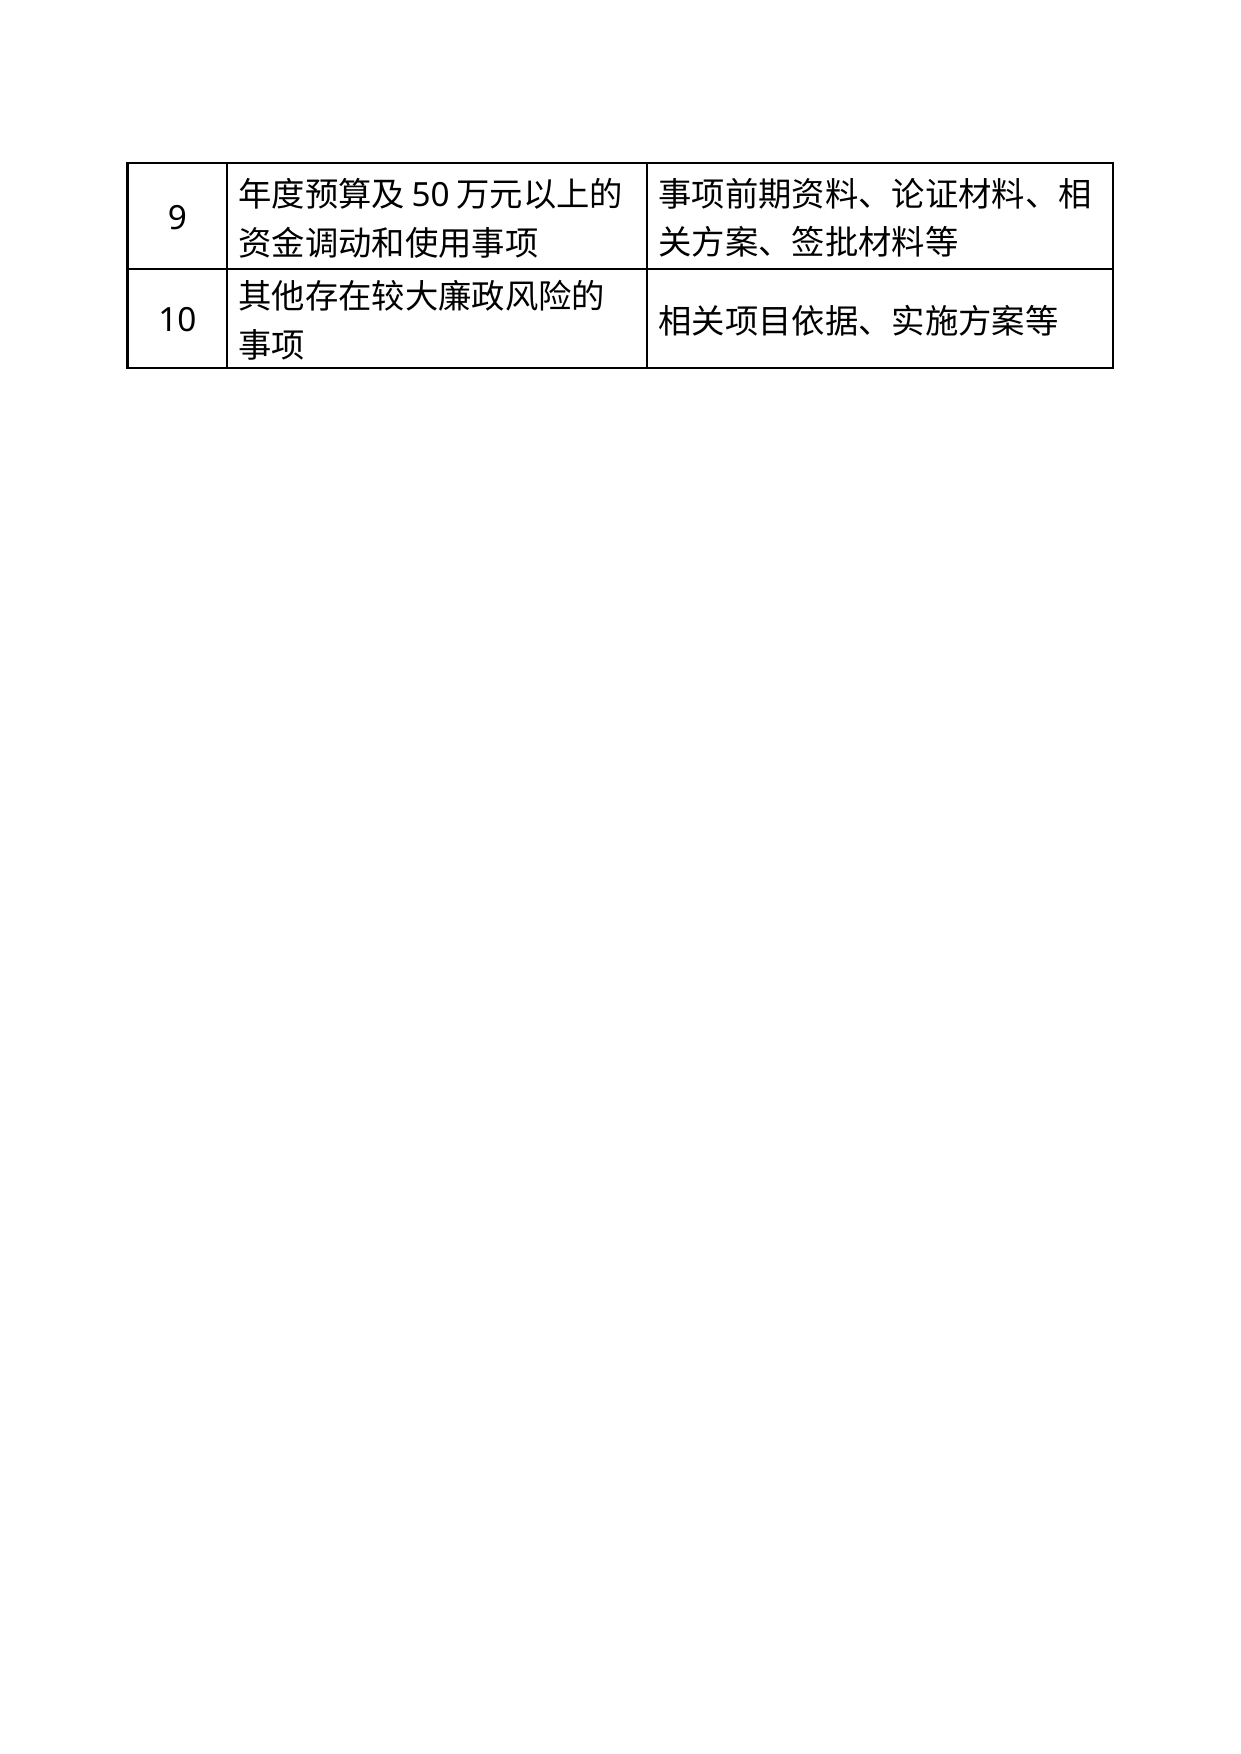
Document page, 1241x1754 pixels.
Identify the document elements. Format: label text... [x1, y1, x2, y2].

table_cell 10 [129, 270, 226, 367]
table_cell 9 [129, 164, 226, 268]
table_cell 其他存在较大廉政风险的事项 [228, 270, 646, 367]
table_cell 相关项目依据、实施方案等 [648, 270, 1112, 367]
table_cell 年度预算及50万元以上的资金调动和使用事项 [228, 164, 646, 268]
table_cell 事项前期资料、论证材料、相关方案、签批材料等 [648, 164, 1112, 268]
